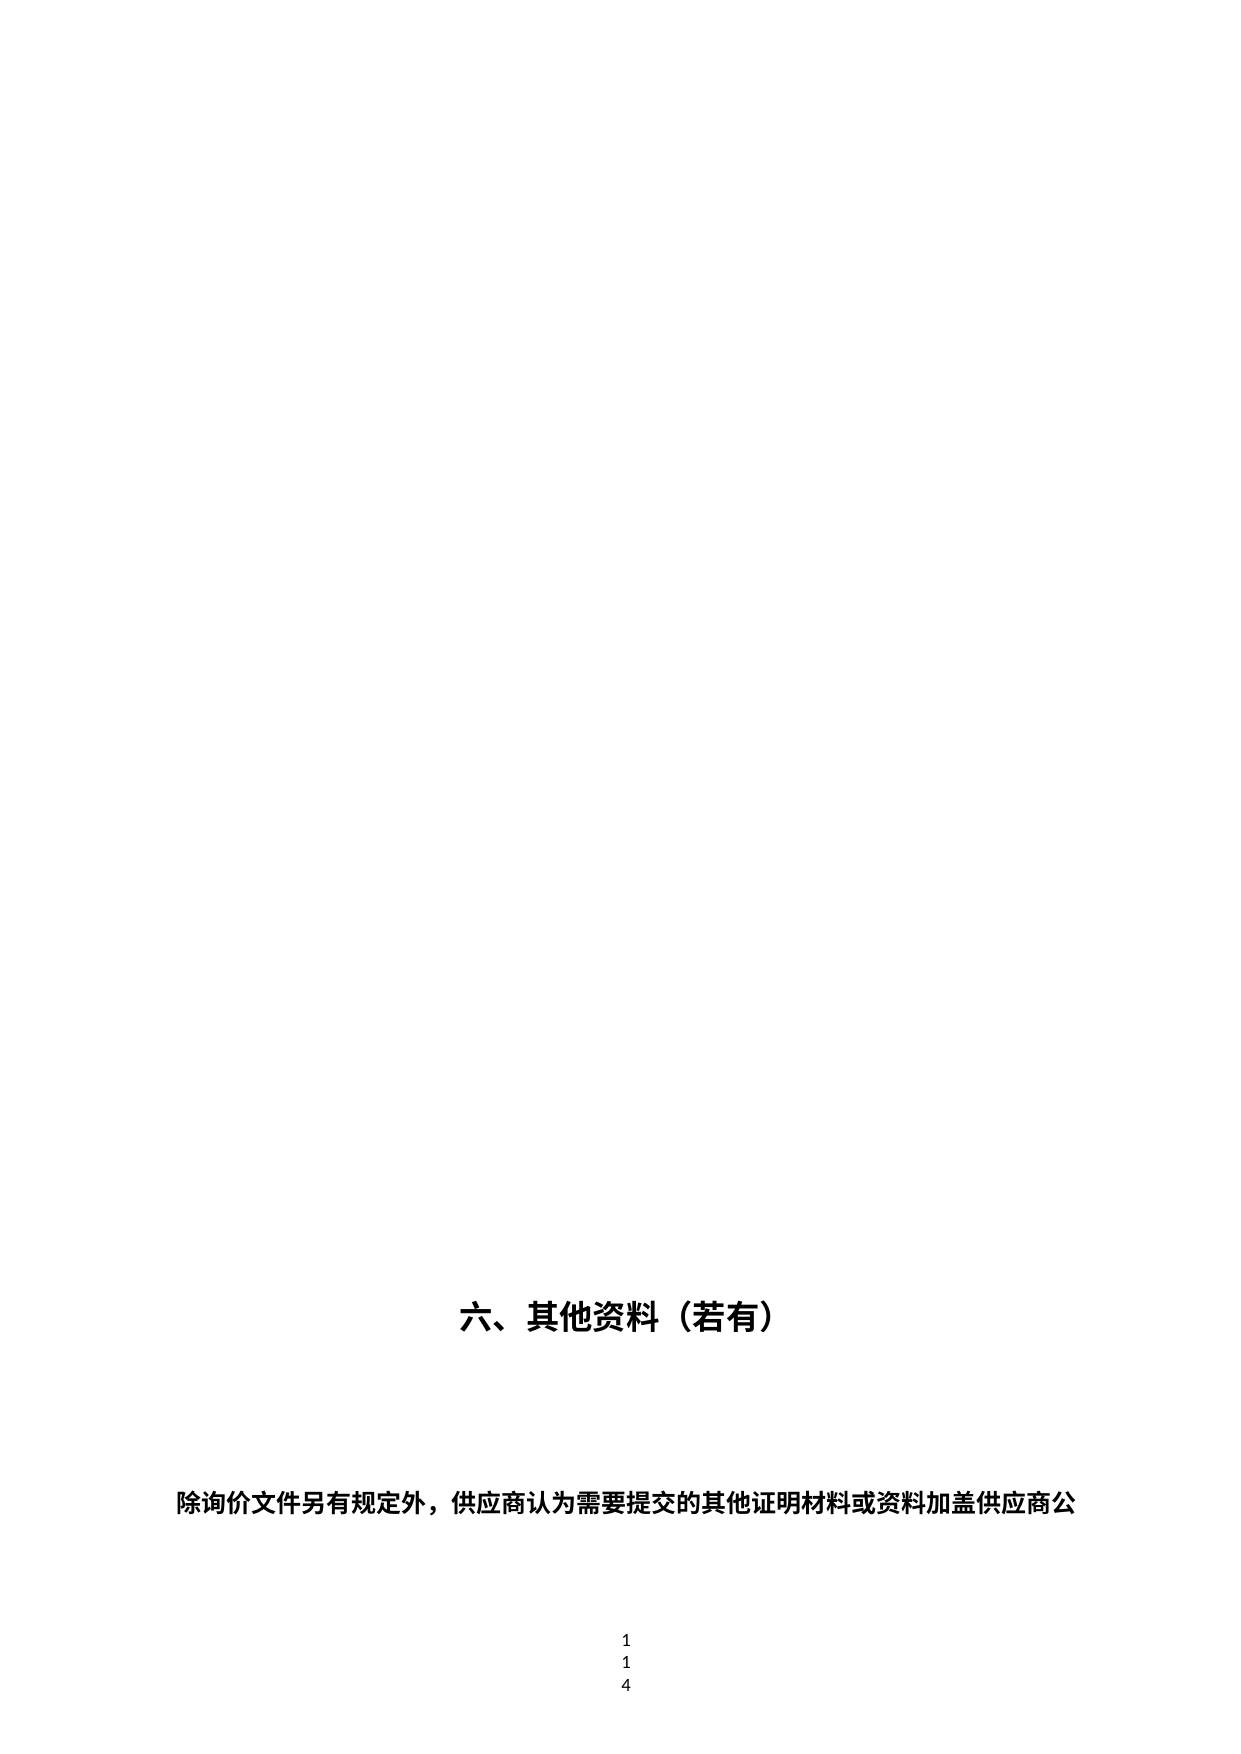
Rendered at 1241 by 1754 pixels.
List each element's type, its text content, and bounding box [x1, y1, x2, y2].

text 六、其他资料（若有） [165, 1282, 1087, 1347]
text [165, 1469, 1087, 1534]
